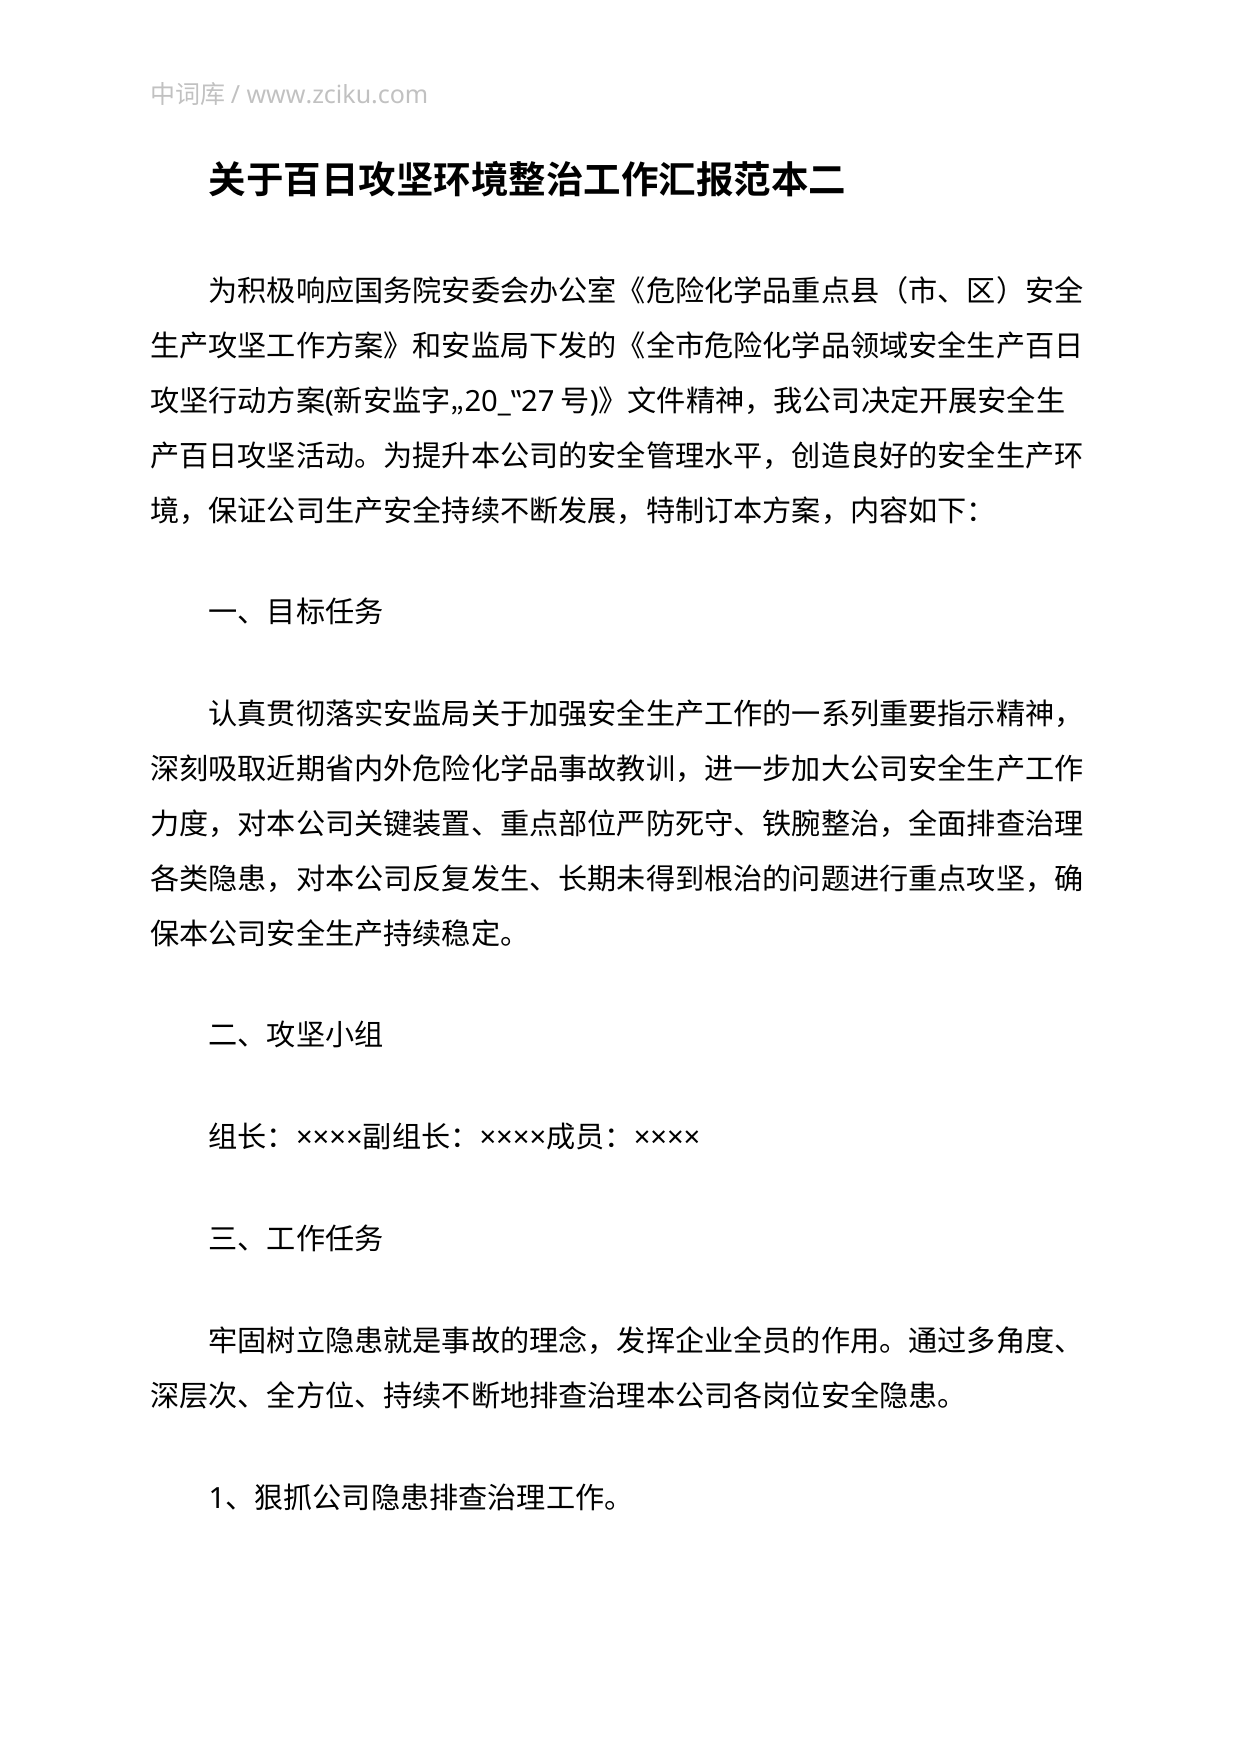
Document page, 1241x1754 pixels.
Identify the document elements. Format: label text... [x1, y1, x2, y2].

text 为积极响应国务院安委会办公室《危险化学品重点县（市、区）安全生产攻坚工作方案》和安监局下发的《全市危险化学品领域安全生产百日攻坚行动方案(新安监字„20_‟27号)》文件精神，我公司决定开展安全生产百日攻坚活动。为提升本公司的安全管理水平，创造良好的安全生产环境，保证公司生产安全持续不断发展，特制订本方案，内容如下： [150, 267, 1090, 529]
text 关于百日攻坚环境整治工作汇报范本二 [150, 150, 1090, 204]
text 认真贯彻落实安监局关于加强安全生产工作的一系列重要指示精神，深刻吸取近期省内外危险化学品事故教训，进一步加大公司安全生产工作力度，对本公司关键装置、重点部位严防死守、铁腕整治，全面排查治理各类隐患，对本公司反复发生、长期未得到根治的问题进行重点攻坚，确保本公司安全生产持续稳定。 [150, 691, 1090, 952]
text 一、目标任务 [150, 589, 1090, 631]
text 三、工作任务 [150, 1216, 1090, 1258]
text 组长：××××副组长：××××成员：×××× [150, 1114, 1090, 1156]
text 二、攻坚小组 [150, 1012, 1090, 1054]
text 牢固树立隐患就是事故的理念，发挥企业全员的作用。通过多角度、深层次、全方位、持续不断地排查治理本公司各岗位安全隐患。 [150, 1317, 1090, 1415]
text 1、狠抓公司隐患排查治理工作。 [150, 1474, 1090, 1517]
